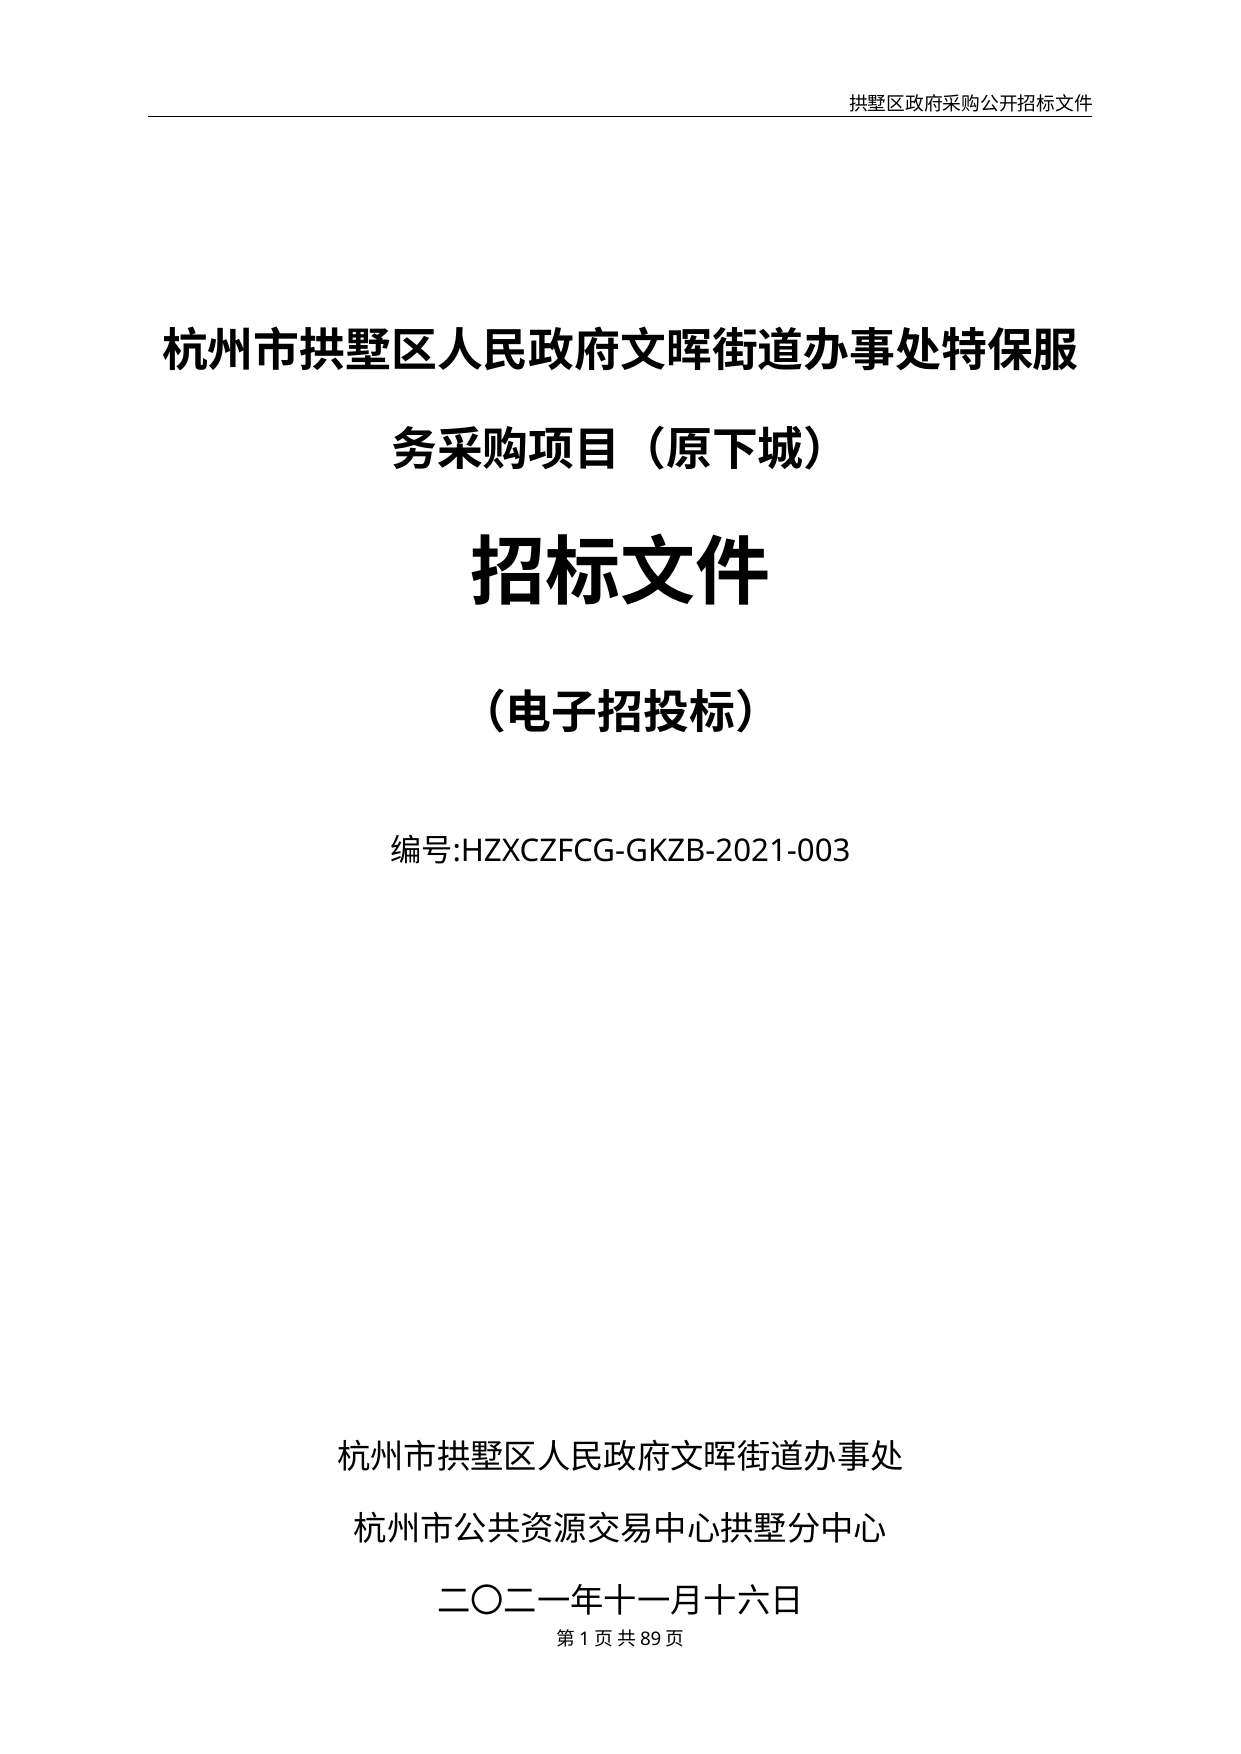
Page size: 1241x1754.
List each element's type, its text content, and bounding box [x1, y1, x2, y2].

text 杭州市拱墅区人民政府文晖街道办事处 [148, 1429, 1092, 1478]
text 杭州市公共资源交易中心拱墅分中心 [148, 1502, 1092, 1550]
text 二〇二一年十一月十六日 [148, 1574, 1092, 1622]
text 招标文件 [148, 512, 1092, 621]
text 杭州市拱墅区人民政府文晖街道办事处特保服务采购项目（原下城） [148, 313, 1092, 479]
text （电子招投标） [148, 675, 1092, 741]
text 编号:HZXCZFCG-GKZB-2021-003 [148, 825, 1092, 871]
